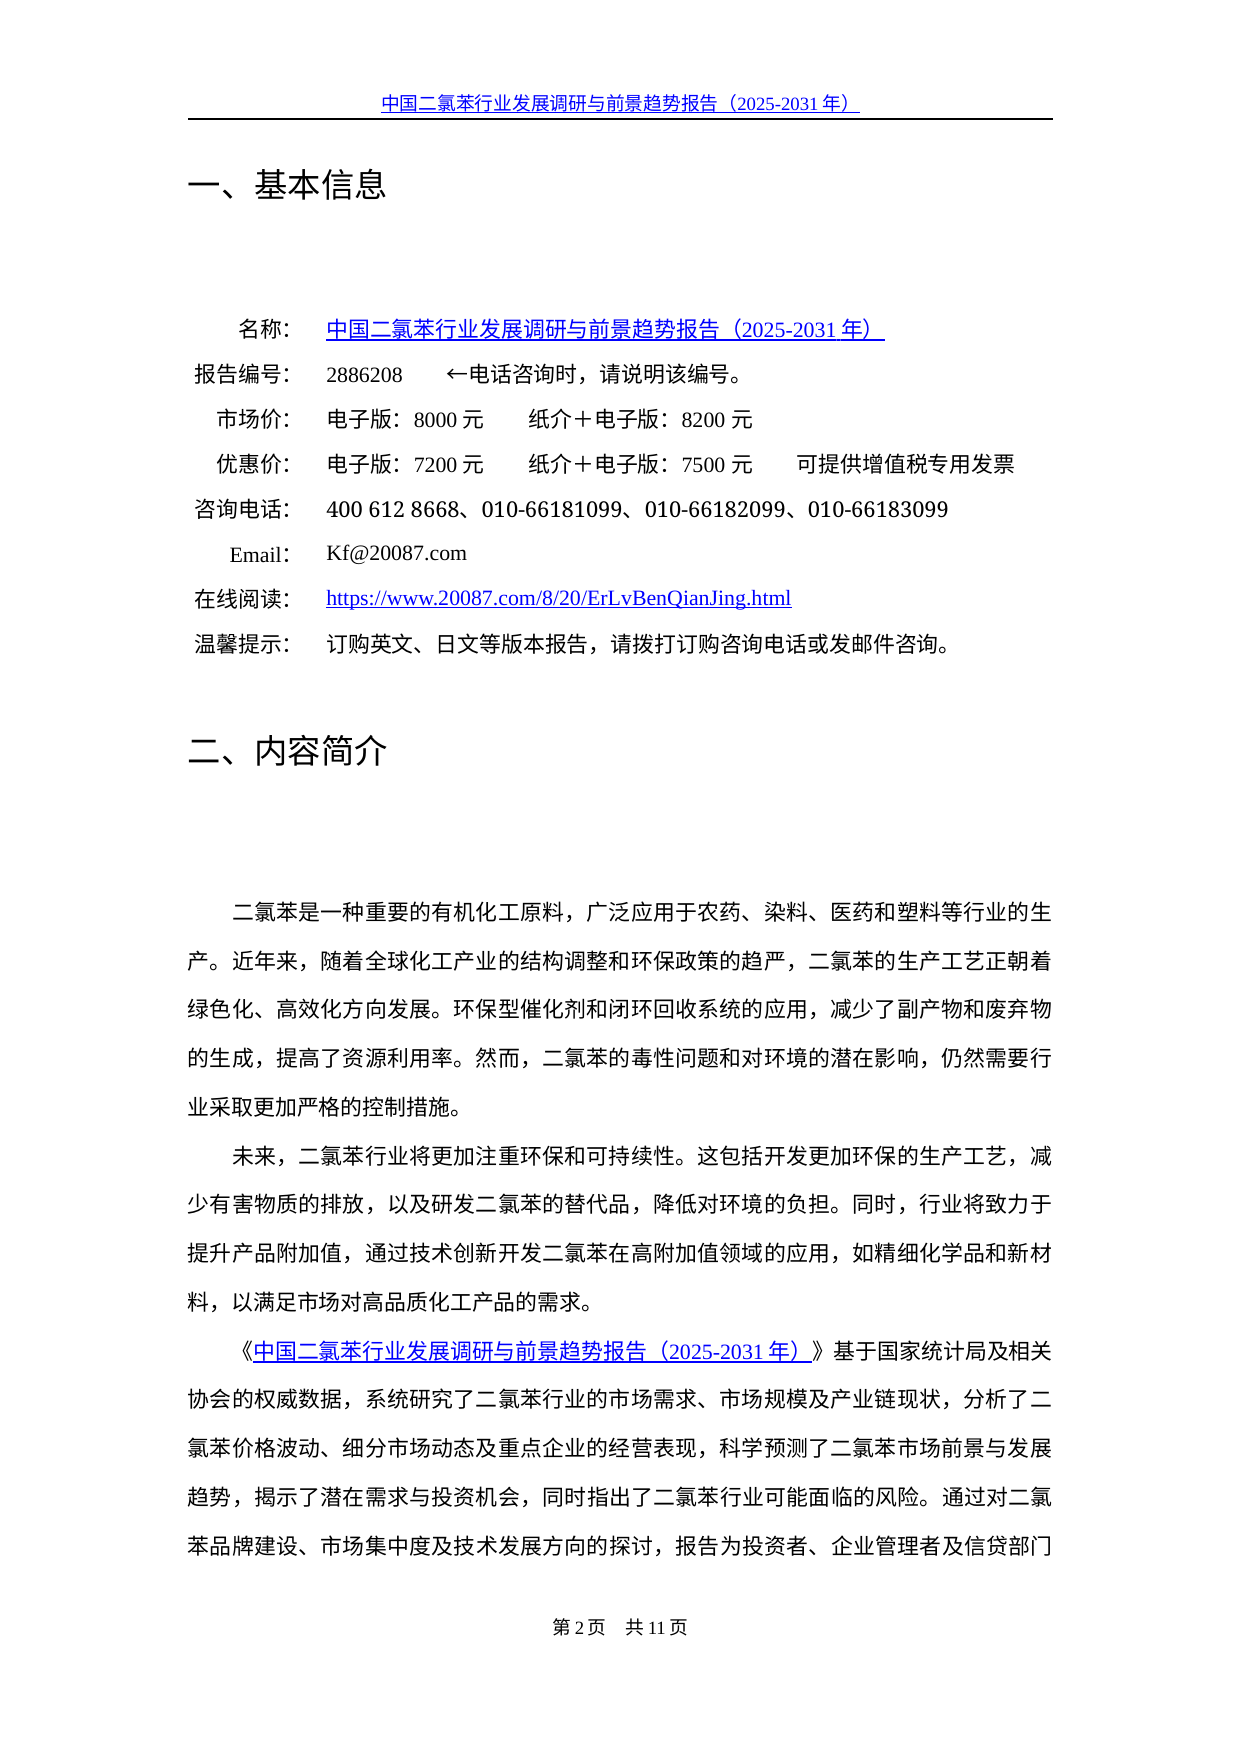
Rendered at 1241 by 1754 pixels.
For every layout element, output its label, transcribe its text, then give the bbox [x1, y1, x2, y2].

table_cell 温馨提示： [167, 627, 315, 672]
table_cell 电子版：7200 元 纸介＋电子版：7500 元 可提供增值税专用发票 [315, 447, 1073, 492]
table_cell 订购英文、日文等版本报告，请拨打订购咨询电话或发邮件咨询。 [315, 627, 1073, 672]
table_cell Kf@20087.com [315, 537, 1073, 582]
table_cell [315, 582, 1073, 627]
table_cell 在线阅读： [167, 582, 315, 627]
table_cell 咨询电话： [167, 492, 315, 537]
title 一、基本信息 [187, 150, 1053, 215]
table_header 名称： [167, 312, 315, 357]
table_cell 400 612 8668、010-66181099、010-66182099、010-66183099 [315, 492, 1073, 537]
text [187, 894, 1053, 1561]
table_cell 电子版：8000 元 纸介＋电子版：8200 元 [315, 402, 1073, 447]
table_cell 优惠价： [167, 447, 315, 492]
table_cell 市场价： [167, 402, 315, 447]
title 二、内容简介 [187, 717, 1053, 782]
table_cell Email： [167, 537, 315, 582]
table_cell 报告编号： [167, 357, 315, 402]
table_header 中国二氯苯行业发展调研与前景趋势报告（2025-2031年） [315, 312, 1073, 357]
table_cell 2886208 ←电话咨询时，请说明该编号。 [315, 357, 1073, 402]
